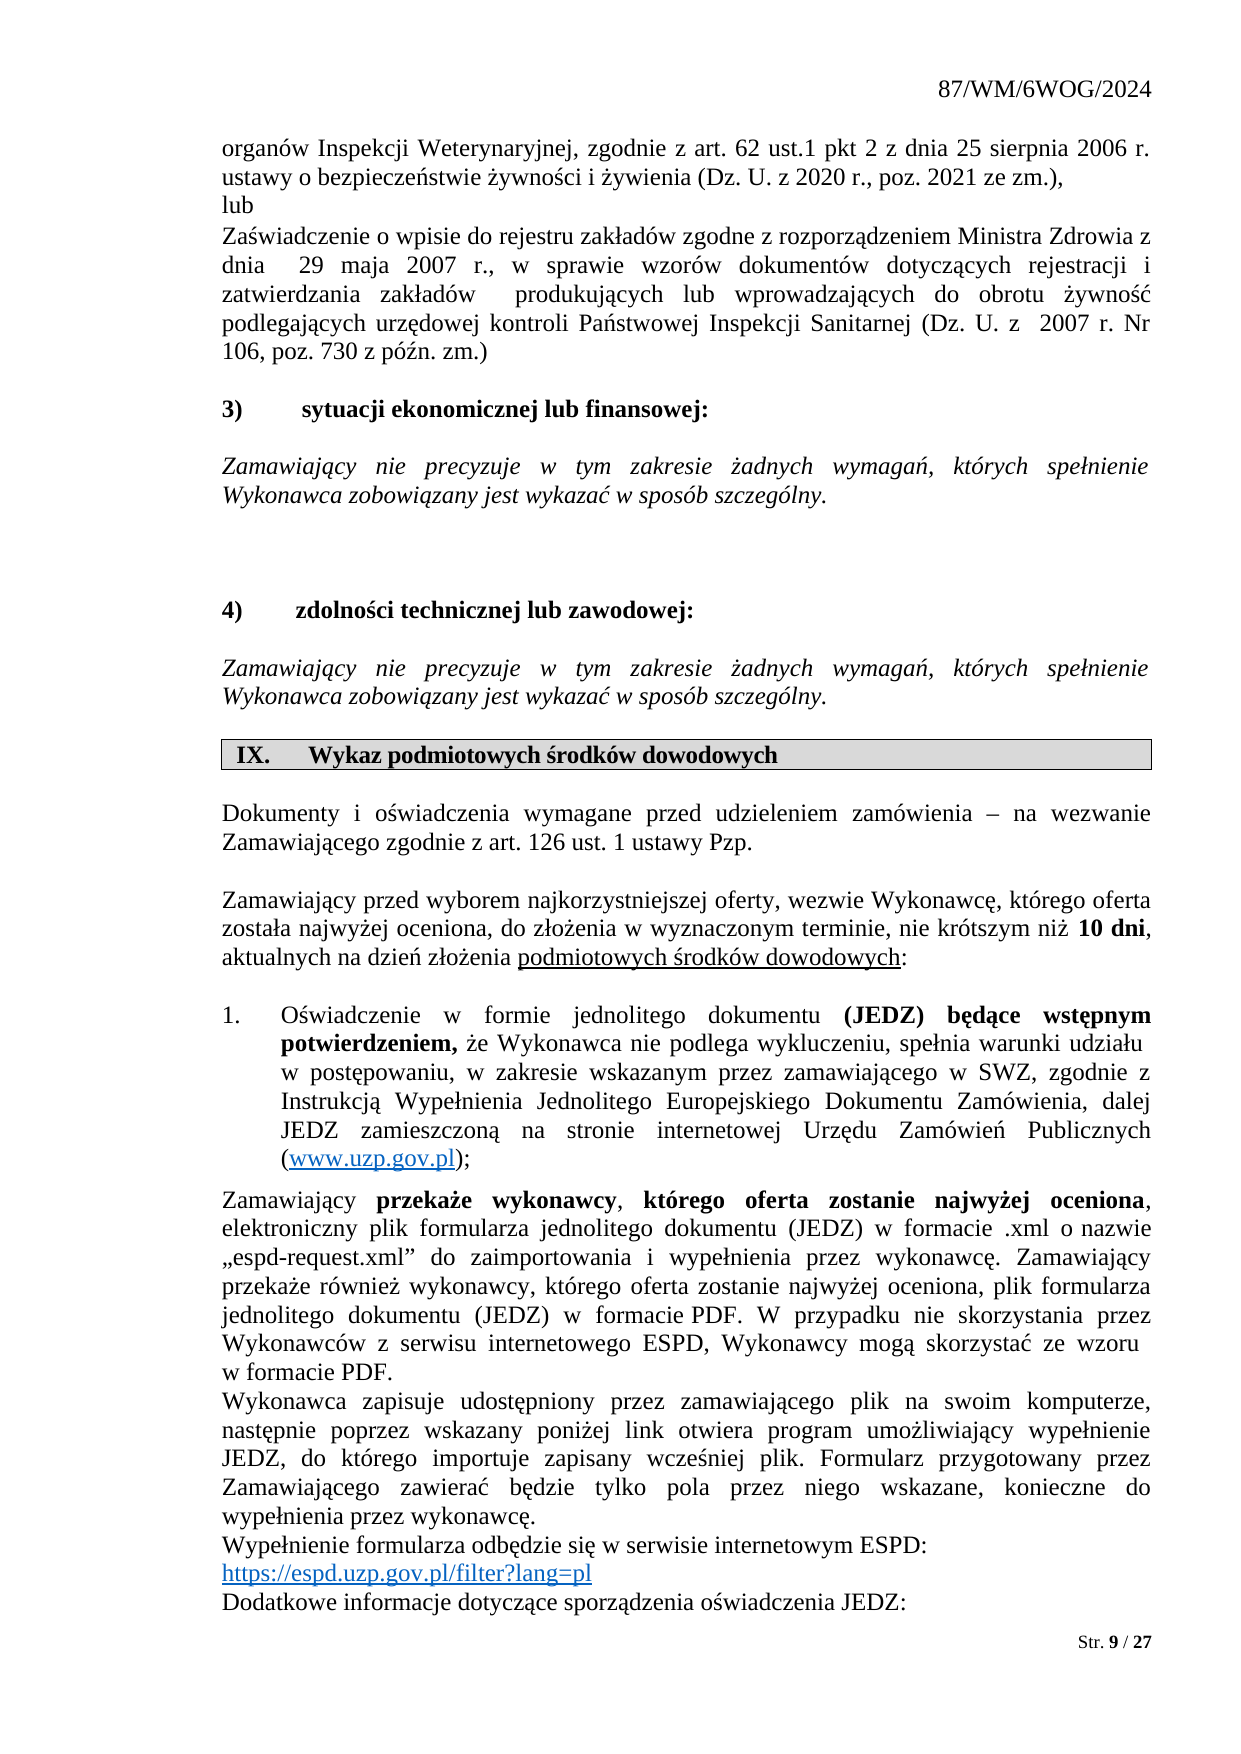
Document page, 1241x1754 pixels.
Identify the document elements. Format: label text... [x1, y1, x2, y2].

text Dodatkowe informacje dotyczące sporządzenia oświadczenia JEDZ: [222, 1587, 1152, 1616]
text https://espd.uzp.gov.pl/filter?lang=pl [222, 1558, 1152, 1587]
list Oświadczenie w formie jednolitego dokumentu (JEDZ) będące wstępnym potwierdzeniem, że Wykonawca nie podlega wykluczeniu, spełnia warunki udziału w postępowaniu, w zakresie wskazanym przez zamawiającego w SWZ, zgodnie z Instrukcją Wypełnienia Jednolitego Europejskiego Dokumentu Zamówienia, dalej JEDZ zamieszczoną na stronie internetowej Urzędu Zamówień Publicznych (www.uzp.gov.pl); [222, 1000, 1152, 1172]
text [222, 133, 1152, 190]
text 4) zdolności technicznej lub zawodowej: [222, 595, 1152, 624]
text Dokumenty i oświadczenia wymagane przed udzieleniem zamówienia – na wezwanie Zamawiającego zgodnie z art. 126 ust. 1 ustawy Pzp. [222, 798, 1152, 856]
text Zamawiający przed wyborem najkorzystniejszej oferty, wezwie Wykonawcę, którego oferta została najwyżej oceniona, do złożenia w wyznaczonym terminie, nie krótszym niż 10 dni, aktualnych na dzień złożenia podmiotowych środków dowodowych: [222, 885, 1152, 971]
text Zamawiający przekaże wykonawcy, którego oferta zostanie najwyżej oceniona, elektroniczny plik formularza jednolitego dokumentu (JEDZ) w formacie .xml o nazwie „espd-request.xml” do zaimportowania i wypełnienia przez wykonawcę. Zamawiający przekaże również wykonawcy, którego oferta zostanie najwyżej oceniona, plik formularza jednolitego dokumentu (JEDZ) w formacie.PDF. W przypadku nie skorzystania przez Wykonawców z serwisu internetowego ESPD, Wykonawcy mogą skorzystać ze wzoru w formacie PDF. [222, 1185, 1152, 1386]
text Zamawiający nie precyzuje w tym zakresie żadnych wymagań, których spełnienie Wykonawca zobowiązany jest wykazać w sposób szczególny. [222, 653, 1152, 710]
list sytuacji ekonomicznej lub finansowej: [222, 394, 1152, 423]
text Wykonawca zapisuje udostępniony przez zamawiającego plik na swoim komputerze, następnie poprzez wskazany poniżej link otwiera program umożliwiający wypełnienie JEDZ, do którego importuje zapisany wcześniej plik. Formularz przygotowany przez Zamawiającego zawierać będzie tylko pola przez niego wskazane, konieczne do wypełnienia przez wykonawcę. [222, 1386, 1152, 1530]
text Wypełnienie formularza odbędzie się w serwisie internetowym ESPD: [222, 1530, 1152, 1558]
list lub [222, 190, 1152, 219]
text Zamawiający nie precyzuje w tym zakresie żadnych wymagań, których spełnienie Wykonawca zobowiązany jest wykazać w sposób szczególny. [222, 451, 1152, 509]
text Zaświadczenie o wpisie do rejestru zakładów zgodne z rozporządzeniem Ministra Zdrowia z dnia 29 maja 2007 r., w sprawie wzorów dokumentów dotyczących rejestracji i zatwierdzania zakładów produkujących lub wprowadzających do obrotu żywność podlegających urzędowej kontroli Państwowej Inspekcji Sanitarnej (Dz. U. z 2007 r. Nr 106, poz. 730 z późn. zm.) [222, 221, 1152, 365]
table_header Wykaz podmiotowych środków dowodowych [222, 740, 1151, 769]
